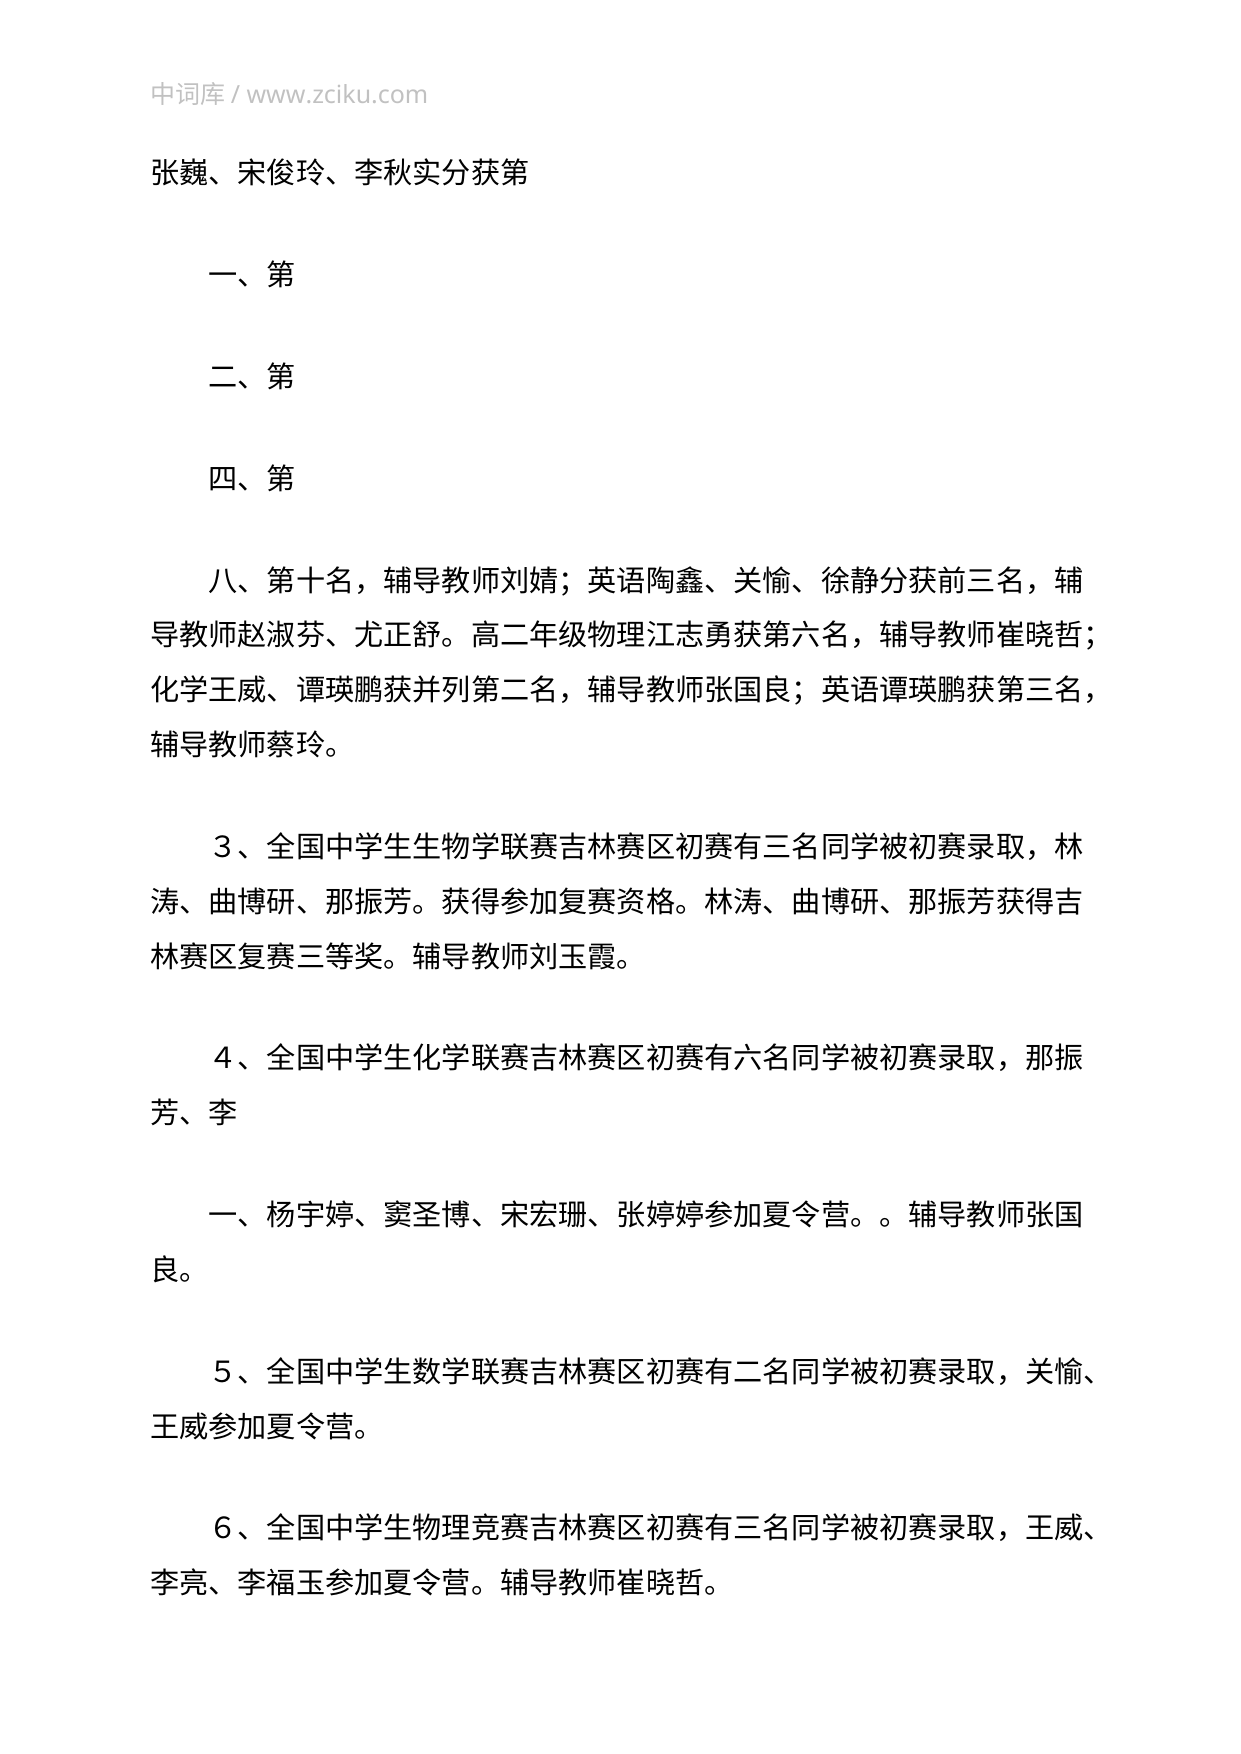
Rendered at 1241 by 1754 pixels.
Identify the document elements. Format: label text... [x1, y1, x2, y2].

text 一、第 [150, 252, 1090, 294]
text 四、第 [150, 455, 1090, 498]
text 八、第十名，辅导教师刘婧；英语陶鑫、关愉、徐静分获前三名，辅导教师赵淑芬、尤正舒。高二年级物理江志勇获第六名，辅导教师崔晓哲；化学王威、谭瑛鹏获并列第二名，辅导教师张国良；英语谭瑛鹏获第三名，辅导教师蔡玲。 [150, 557, 1090, 764]
text ３、全国中学生生物学联赛吉林赛区初赛有三名同学被初赛录取，林涛、曲博研、那振芳。获得参加复赛资格。林涛、曲博研、那振芳获得吉林赛区复赛三等奖。辅导教师刘玉霞。 [150, 823, 1090, 976]
text ６、全国中学生物理竞赛吉林赛区初赛有三名同学被初赛录取，王威、李亮、李福玉参加夏令营。辅导教师崔晓哲。 [150, 1505, 1090, 1602]
text 一、杨宇婷、窦圣博、宋宏珊、张婷婷参加夏令营。。辅导教师张国良。 [150, 1192, 1090, 1289]
text ５、全国中学生数学联赛吉林赛区初赛有二名同学被初赛录取，关愉、王威参加夏令营。 [150, 1348, 1090, 1446]
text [150, 150, 1090, 192]
text ４、全国中学生化学联赛吉林赛区初赛有六名同学被初赛录取，那振芳、李 [150, 1035, 1090, 1132]
text 二、第 [150, 353, 1090, 396]
